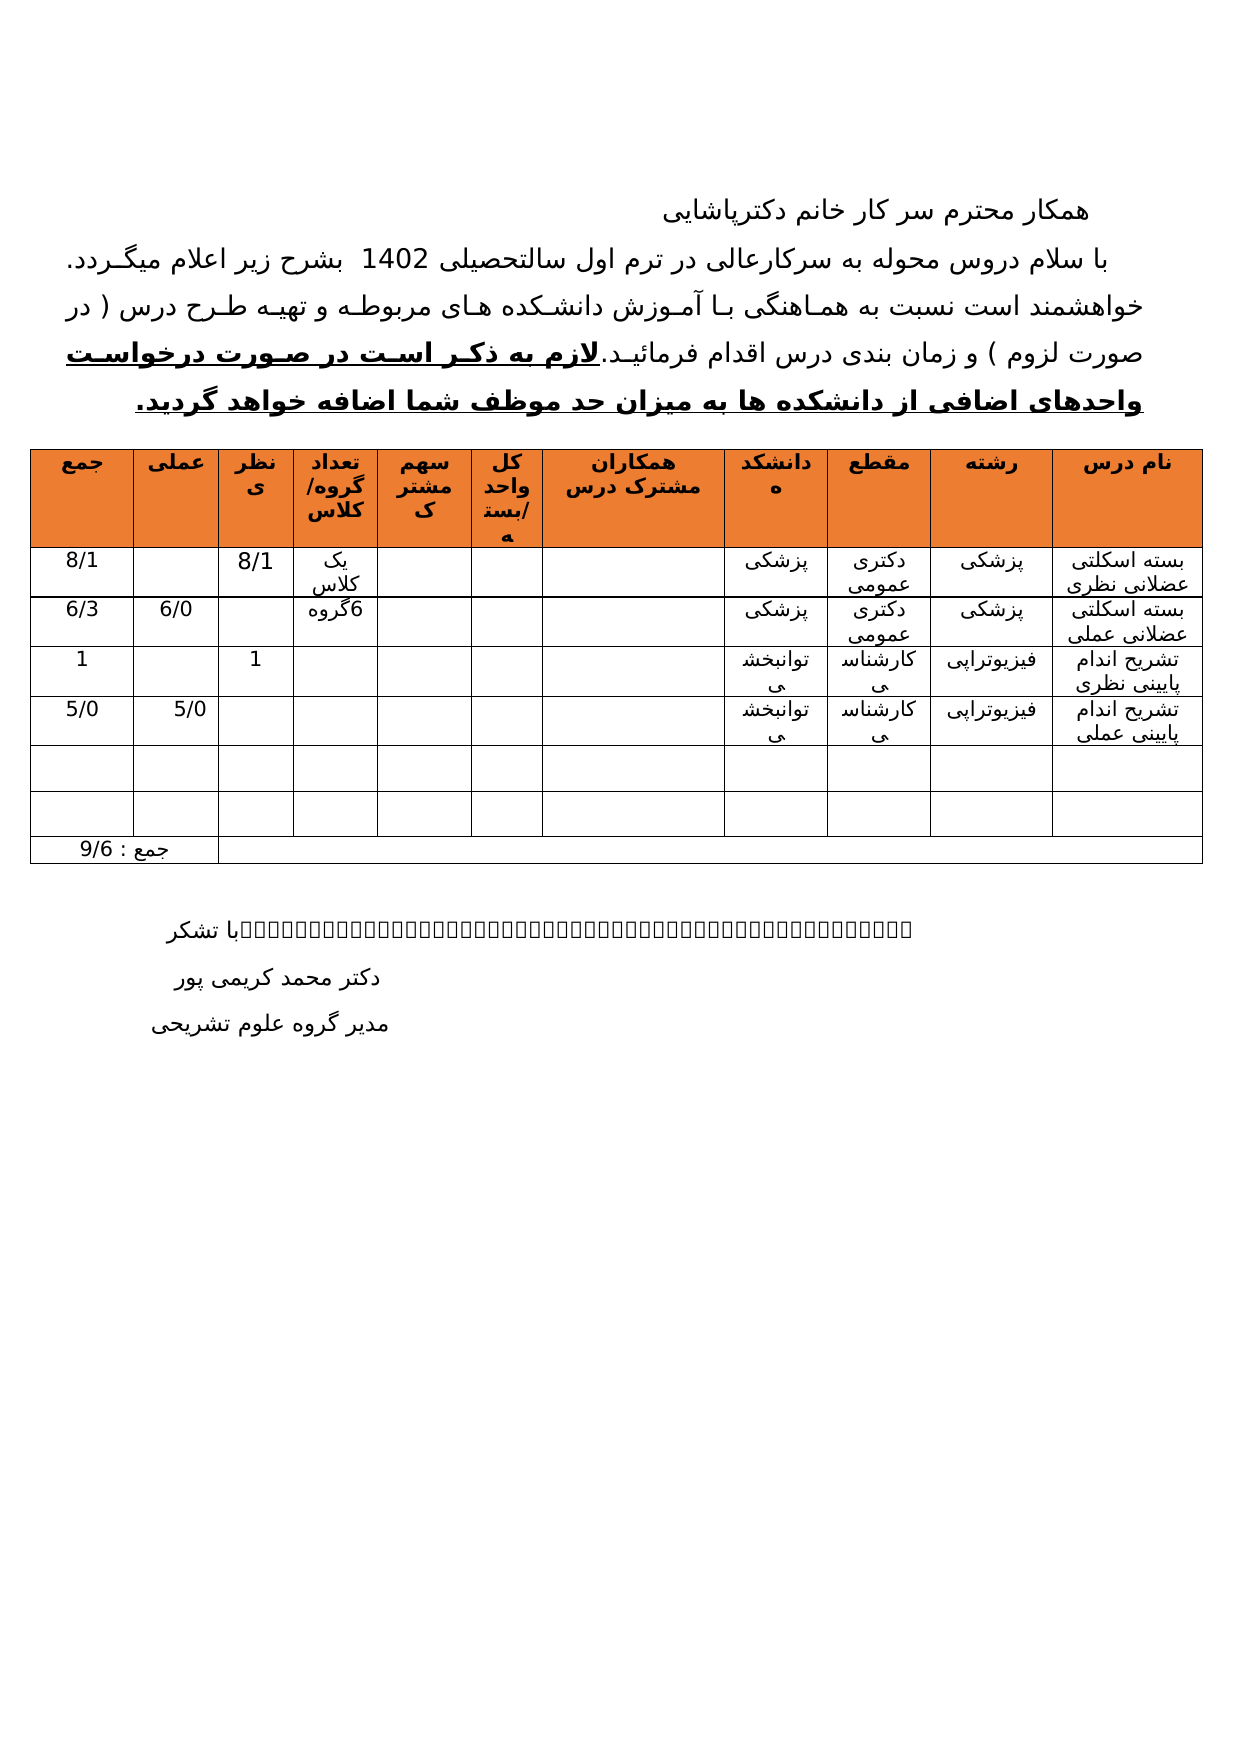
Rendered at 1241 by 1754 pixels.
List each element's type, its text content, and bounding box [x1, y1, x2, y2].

table_cell [543, 697, 724, 745]
table_cell [31, 792, 133, 836]
table_cell 8/1 [31, 548, 133, 596]
table_header نظری [219, 450, 293, 547]
text همکار محترم سر کار خانم دکترپاشایی [66, 195, 1090, 226]
table_cell [472, 792, 542, 836]
table_cell 6گروه [294, 598, 377, 646]
table_cell [1053, 746, 1202, 791]
table_cell [378, 792, 471, 836]
table_header دانشکده [725, 450, 827, 547]
table_cell 8/1 [219, 548, 293, 596]
table_cell یک کلاس [294, 548, 377, 596]
table_cell [378, 598, 471, 646]
text دکتر محمد کریمی پور [150, 964, 1090, 991]
table_cell توانبخشی [725, 647, 827, 696]
table_header عملی [134, 450, 218, 547]
table_cell [725, 792, 827, 836]
table_cell [219, 598, 293, 646]
table_cell توانبخشی [725, 697, 827, 745]
table_cell دکتری عمومی [828, 548, 930, 596]
table_cell تشریح اندام پایینی عملی [1053, 697, 1202, 745]
table_cell بسته اسکلتی عضلانی عملی [1053, 598, 1202, 646]
table_header رشته [931, 450, 1052, 547]
table_cell [219, 697, 293, 745]
table_header همکاران مشترک درس [543, 450, 724, 547]
table_cell [472, 548, 542, 596]
table_cell 1 [31, 647, 133, 696]
table_header سهم مشترک [378, 450, 471, 547]
table_cell [725, 746, 827, 791]
table_cell 5/0 [31, 697, 133, 745]
table_cell [543, 647, 724, 696]
table_cell [378, 746, 471, 791]
table_cell [472, 746, 542, 791]
table_cell [543, 598, 724, 646]
table_cell [219, 837, 1202, 863]
table_cell پزشکی [725, 598, 827, 646]
table_cell پزشکی [725, 548, 827, 596]
table_header جمع [31, 450, 133, 547]
text مدیر گروه علوم تشریحی [150, 1010, 1090, 1037]
table_cell [219, 746, 293, 791]
table_cell [1053, 792, 1202, 836]
table_cell [543, 746, 724, 791]
table_cell [134, 548, 218, 596]
table_cell [134, 792, 218, 836]
table_cell جمع : 9/6 [31, 837, 218, 863]
table_cell تشریح اندام پایینی نظری [1053, 647, 1202, 696]
table_cell [472, 697, 542, 745]
table_cell بسته اسکلتی عضلانی نظری [1053, 548, 1202, 596]
table_header کل واحد/بسته [472, 450, 542, 547]
table_cell فیزیوتراپی [931, 697, 1052, 745]
table_cell [378, 697, 471, 745]
table_cell [31, 746, 133, 791]
text با تشکر [150, 914, 1090, 945]
table_cell [472, 647, 542, 696]
table_cell 1 [219, 647, 293, 696]
table_cell [543, 548, 724, 596]
table_header مقطع [828, 450, 930, 547]
table_header تعداد گروه/کلاس [294, 450, 377, 547]
table_cell پزشکی [931, 548, 1052, 596]
table_cell [931, 792, 1052, 836]
table_cell [294, 792, 377, 836]
table_cell کارشناسی [828, 697, 930, 745]
table_cell [378, 548, 471, 596]
table_cell 6/3 [31, 598, 133, 646]
table_cell [472, 598, 542, 646]
table_cell [378, 647, 471, 696]
table_cell [294, 647, 377, 696]
table_cell [134, 746, 218, 791]
table_cell 5/0 [134, 697, 218, 745]
table_cell [931, 746, 1052, 791]
table_cell [219, 792, 293, 836]
table_cell 6/0 [134, 598, 218, 646]
text با سلام دروس محوله به سرکارعالی در ترم اول سالتحصیلی 1402 بشرح زیر اعلام میگردد. خواهشمند است نسبت به هماهنگی با آموزش دانشکده های مربوطه و تهیه طرح درس ( در صورت لزوم ) و زمان بندی درس اقدام فرمائید.لازم به ذکر است در صورت درخواست واحدهای اضافی از دانشکده ها به میزان حد موظف شما اضافه خواهد گردید. [66, 243, 1144, 416]
table_cell [134, 647, 218, 696]
table_cell [294, 697, 377, 745]
table_cell پزشکی [931, 598, 1052, 646]
table_cell دکتری عمومی [828, 598, 930, 646]
table_cell [543, 792, 724, 836]
table_cell فیزیوتراپی [931, 647, 1052, 696]
table_cell [828, 746, 930, 791]
table_header نام درس [1053, 450, 1202, 547]
table_cell [294, 746, 377, 791]
table_cell [828, 792, 930, 836]
table_cell کارشناسی [828, 647, 930, 696]
